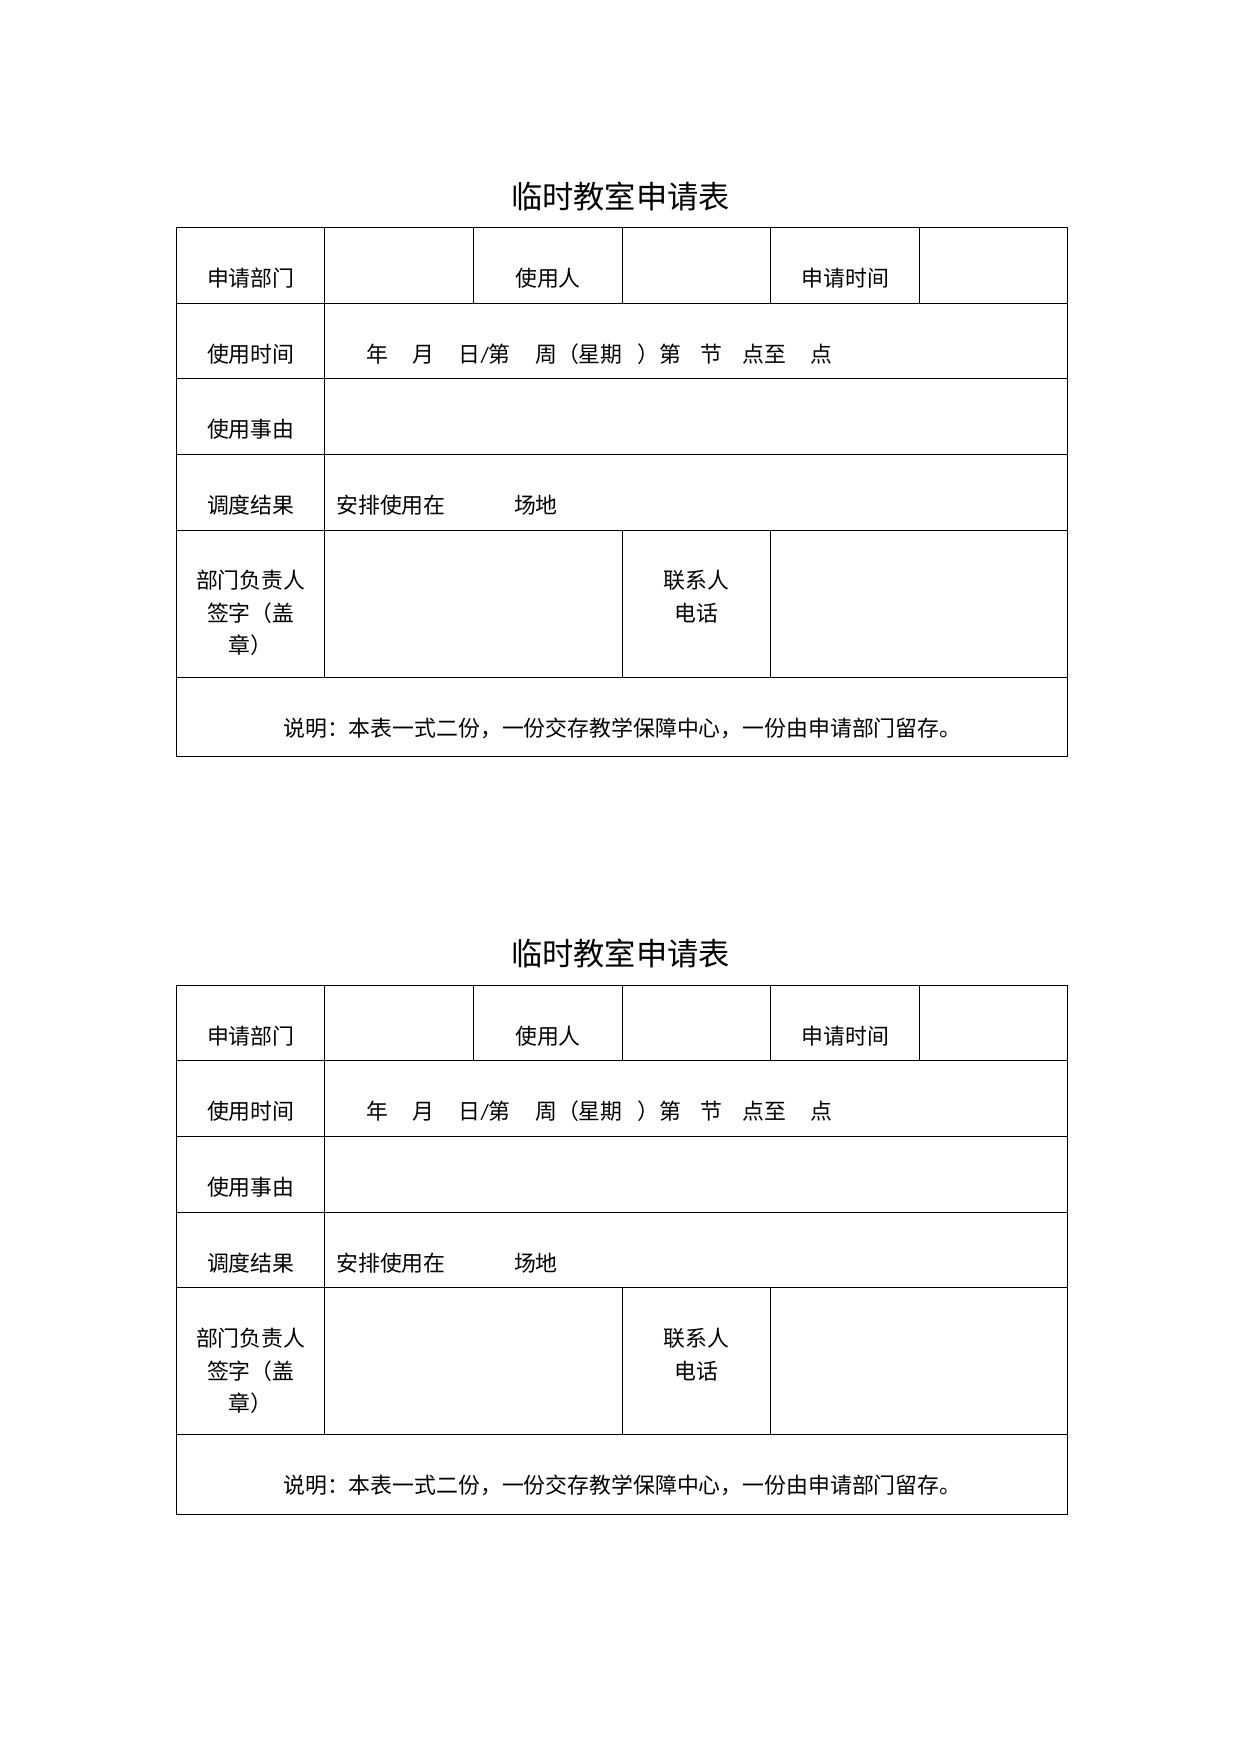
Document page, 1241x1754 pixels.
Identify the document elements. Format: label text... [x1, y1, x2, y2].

table_cell 调度结果 [177, 455, 324, 529]
table_cell 部门负责人签字（盖章） [177, 531, 324, 677]
table_cell [325, 1137, 1067, 1212]
table_cell 使用时间 [177, 1061, 324, 1136]
table_cell 年 月 日/第 周（星期 ）第 节 点至 点 [325, 304, 1067, 378]
table_header 申请部门 [177, 228, 324, 303]
table_cell 说明：本表一式二份，一份交存教学保障中心，一份由申请部门留存。 [177, 678, 1067, 756]
table_cell [325, 1288, 622, 1434]
table_header 使用人 [474, 228, 622, 303]
table_header 使用人 [474, 986, 622, 1060]
table_cell 联系人 电话 [623, 531, 770, 677]
table_cell [771, 1288, 1067, 1434]
table_header 申请时间 [771, 228, 919, 303]
table_cell 联系人 电话 [623, 1288, 770, 1434]
table_header [325, 986, 473, 1060]
table_cell 年 月 日/第 周（星期 ）第 节 点至 点 [325, 1061, 1067, 1136]
table_cell 使用时间 [177, 304, 324, 378]
table_header [920, 986, 1067, 1060]
table_header 申请时间 [771, 986, 919, 1060]
text 临时教室申请表 [187, 162, 1053, 227]
table_header [920, 228, 1067, 303]
table_cell [325, 531, 622, 677]
table_header [325, 228, 473, 303]
table_cell 安排使用在 场地 [325, 1213, 1067, 1287]
table_header [623, 986, 770, 1060]
table_cell [325, 379, 1067, 454]
table_cell 部门负责人签字（盖章） [177, 1288, 324, 1434]
table_cell 安排使用在 场地 [325, 455, 1067, 529]
table_cell 说明：本表一式二份，一份交存教学保障中心，一份由申请部门留存。 [177, 1435, 1067, 1514]
table_cell 调度结果 [177, 1213, 324, 1287]
table_cell 使用事由 [177, 379, 324, 454]
table_cell [771, 531, 1067, 677]
table_header 申请部门 [177, 986, 324, 1060]
table_cell 使用事由 [177, 1137, 324, 1212]
text 临时教室申请表 [187, 920, 1053, 985]
table_header [623, 228, 770, 303]
